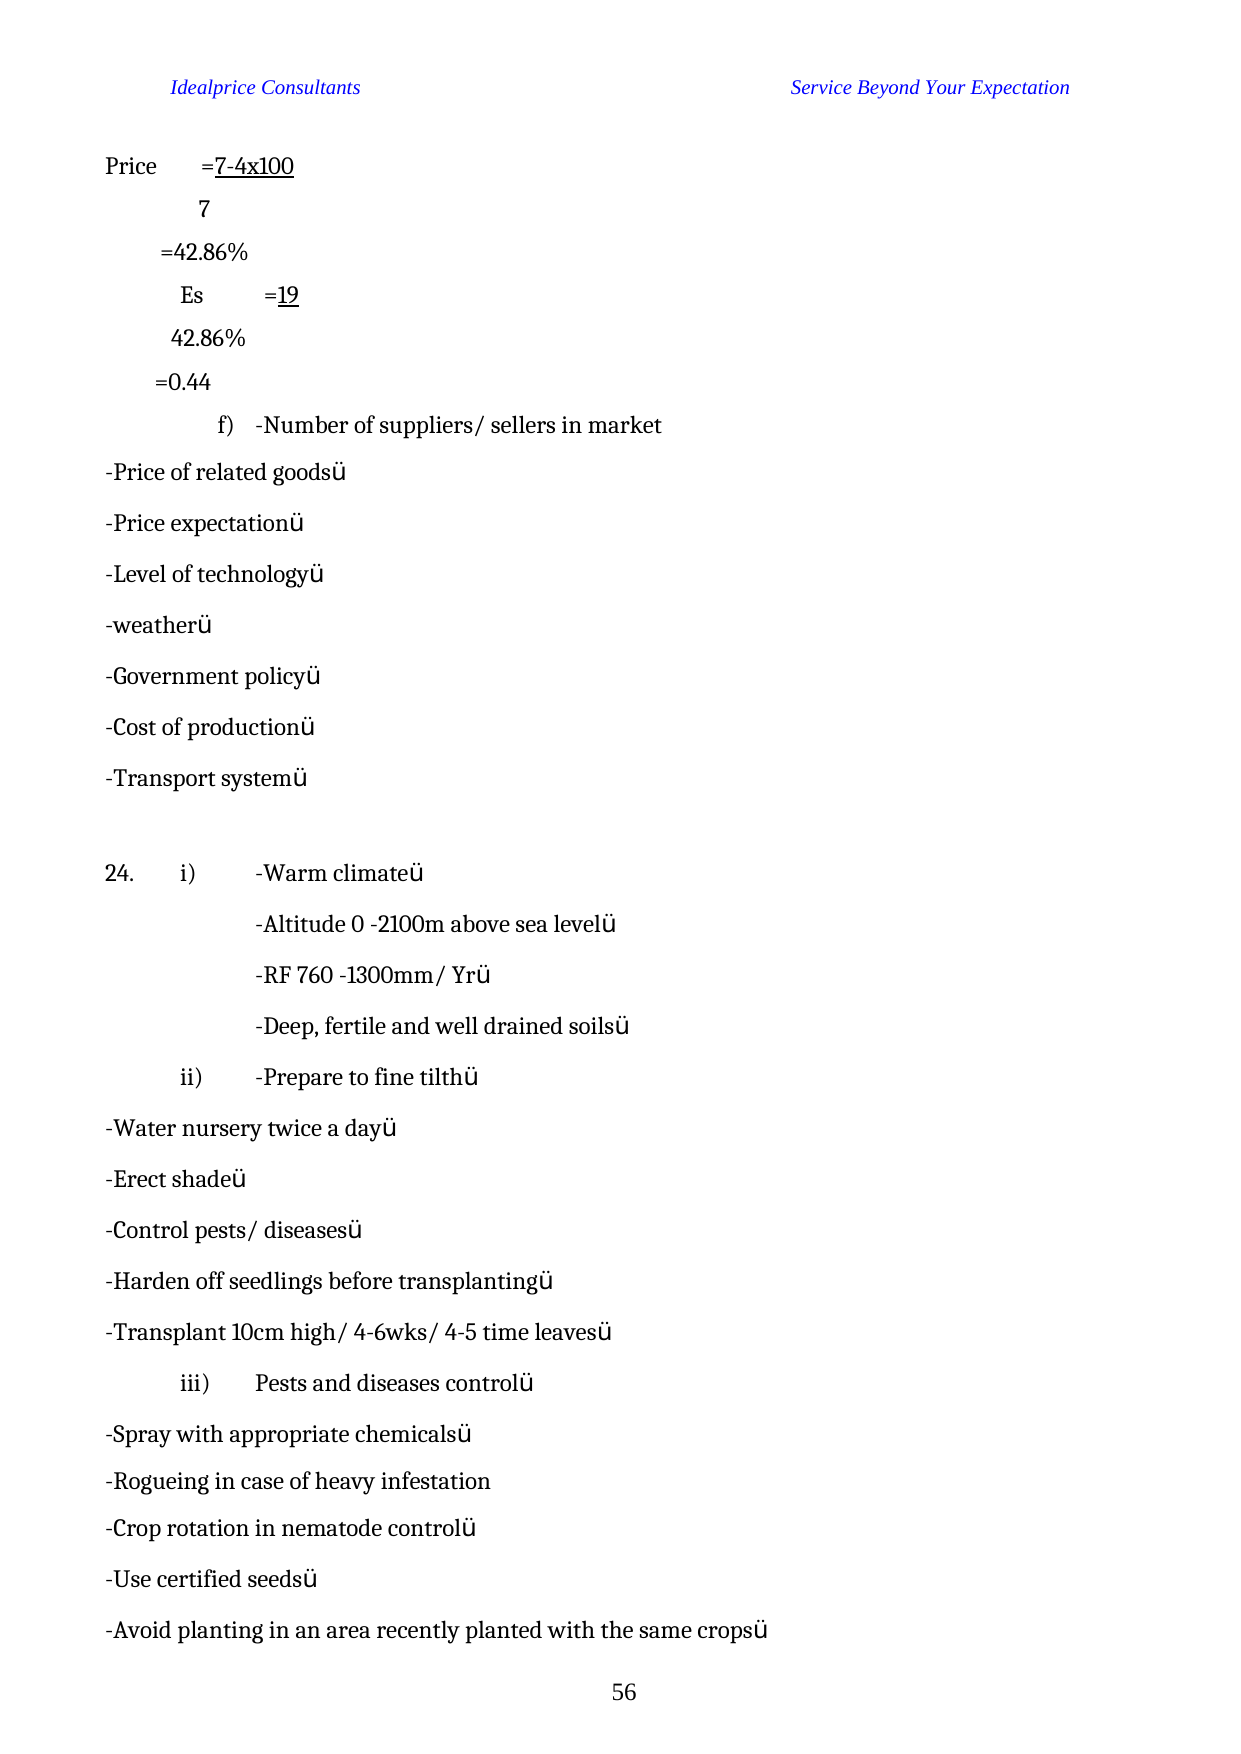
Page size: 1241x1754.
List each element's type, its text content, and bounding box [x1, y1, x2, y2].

text -Avoid planting in an area recently planted with the same cropsü [105, 1612, 1135, 1646]
text 24. i) -Warm climateü [105, 854, 1135, 888]
text -Government policyü [105, 658, 1135, 692]
text -Price of related goodsü [105, 454, 1135, 488]
list Pests and diseases controlü [180, 1364, 1135, 1399]
text -Spray with appropriate chemicalsü [105, 1416, 1135, 1450]
text =42.86% [105, 238, 1135, 267]
list -Number of suppliers/ sellers in market [217, 411, 1135, 439]
text -Level of technologyü [105, 556, 1135, 590]
text -Transplant 10cm high/ 4-6wks/ 4-5 time leavesü [105, 1313, 1135, 1348]
text -Cost of productionü [105, 709, 1135, 743]
text -Deep, fertile and well drained soilsü [105, 1007, 1135, 1041]
text -Transport systemü [105, 760, 1135, 794]
list -Prepare to fine tilthü [180, 1058, 1135, 1092]
text 7 [105, 195, 1135, 224]
text Es =19 [105, 281, 1135, 310]
text -Control pests/ diseasesü [105, 1211, 1135, 1246]
text -Use certified seedsü [105, 1561, 1135, 1595]
text 42.86% [105, 324, 1135, 353]
text Price =7-4x100 [105, 152, 1135, 181]
text -Erect shadeü [105, 1160, 1135, 1194]
text -weatherü [105, 607, 1135, 641]
text -Rogueing in case of heavy infestation [105, 1467, 1135, 1495]
text -Harden off seedlings before transplantingü [105, 1262, 1135, 1297]
text =0.44 [105, 367, 1135, 396]
text -RF 760 -1300mm/ Yrü [105, 956, 1135, 990]
text -Price expectationü [105, 505, 1135, 539]
text -Water nursery twice a dayü [105, 1109, 1135, 1143]
text -Crop rotation in nematode controlü [105, 1510, 1135, 1544]
text -Altitude 0 -2100m above sea levelü [105, 905, 1135, 939]
